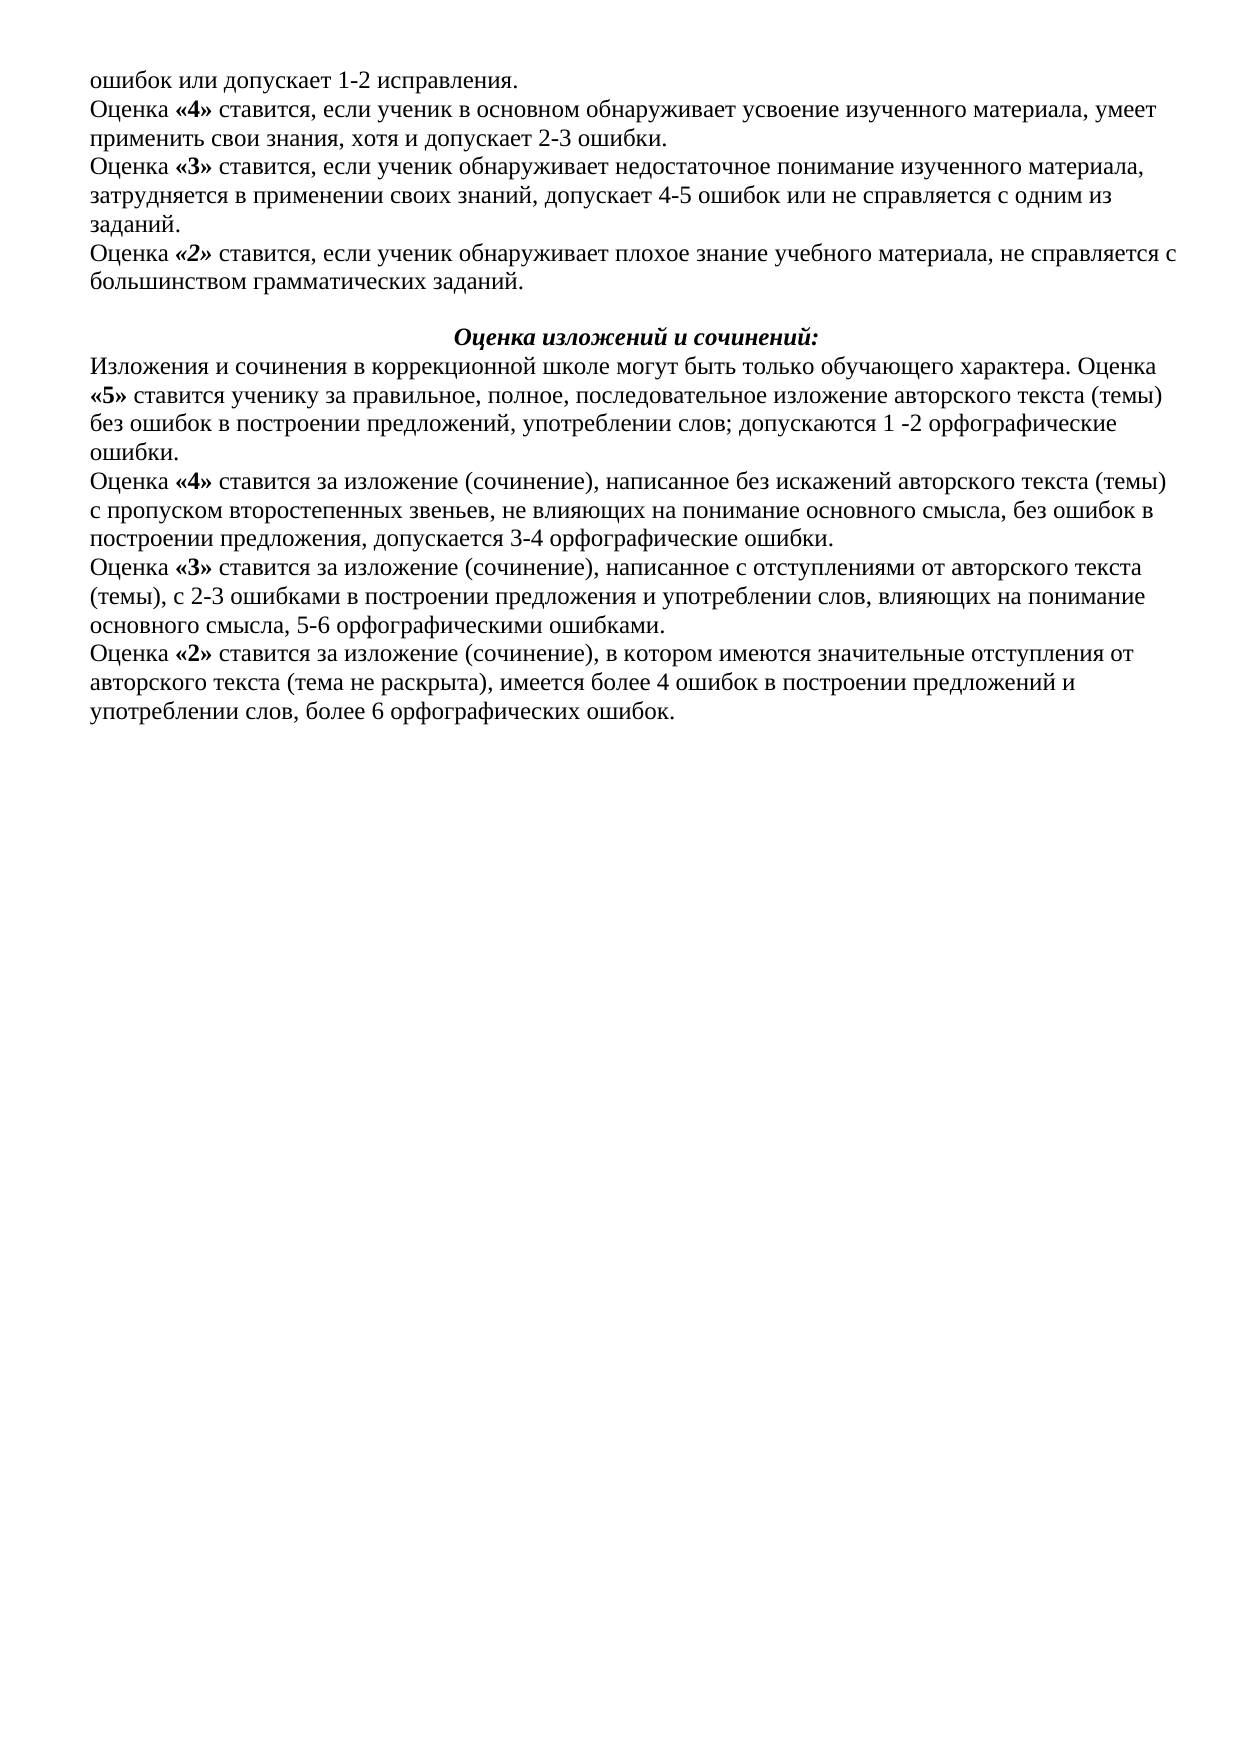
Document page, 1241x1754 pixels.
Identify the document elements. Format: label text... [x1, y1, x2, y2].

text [89, 65, 1184, 94]
text Изложения и сочинения в коррекционной школе могут быть только обучающего характера. Оценка «5» ставится ученику за правильное, полное, последовательное изложение авторского текста (темы) без ошибок в построении предложений, употреблении слов; допускаются 1 -2 орфографические ошибки. [89, 351, 1184, 466]
text Оценка «2» ставится, если ученик обнаруживает плохое знание учебного материала, не справляется с большинством грамматических заданий. [89, 238, 1184, 295]
text Оценка «3» ставится, если ученик обнаруживает недостаточное понимание изученного материала, затрудняется в применении своих знаний, допускает 4-5 ошибок или не справляется с одним из заданий. [89, 151, 1184, 238]
text Оценка изложений и сочинений: [89, 322, 1184, 351]
text Оценка «3» ставится за изложение (сочинение), написанное с отступлениями от авторского текста (темы), с 2-3 ошибками в построении предложения и употреблении слов, влияющих на понимание основного смысла, 5-6 орфографическими ошибками. [89, 552, 1184, 638]
text Оценка «4» ставится за изложение (сочинение), написанное без искажений авторского текста (темы) с пропуском второстепенных звеньев, не влияющих на понимание основного смысла, без ошибок в построении предложения, допускается 3-4 орфографические ошибки. [89, 466, 1184, 552]
text Оценка «2» ставится за изложение (сочинение), в котором имеются значительные отступления от авторского текста (тема не раскрыта), имеется более 4 ошибок в построении предложений и употреблении слов, более 6 орфографических ошибок. [89, 638, 1184, 725]
text Оценка «4» ставится, если ученик в основном обнаруживает усвоение изученного материала, умеет применить свои знания, хотя и допускает 2-3 ошибки. [89, 94, 1184, 151]
